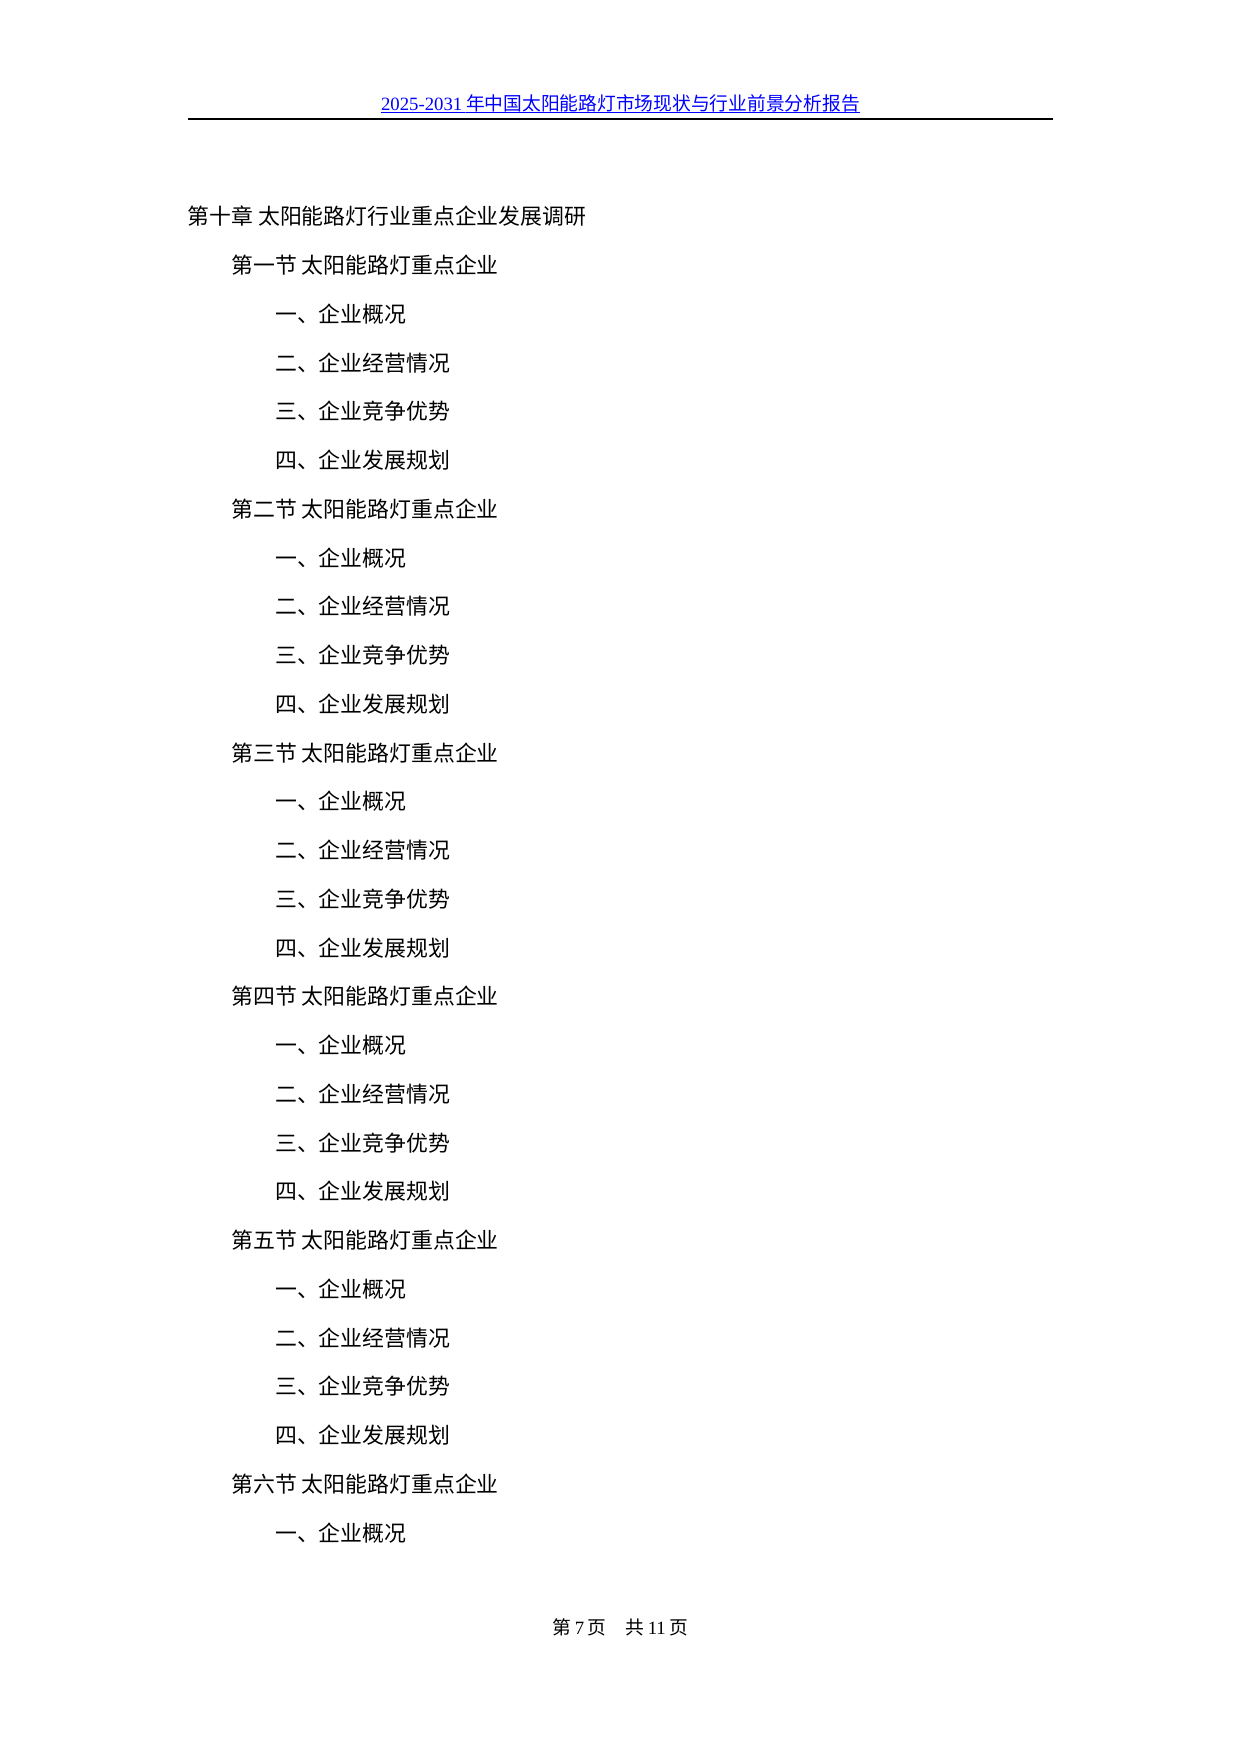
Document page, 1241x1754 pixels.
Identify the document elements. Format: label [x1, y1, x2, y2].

text [187, 150, 1053, 1548]
